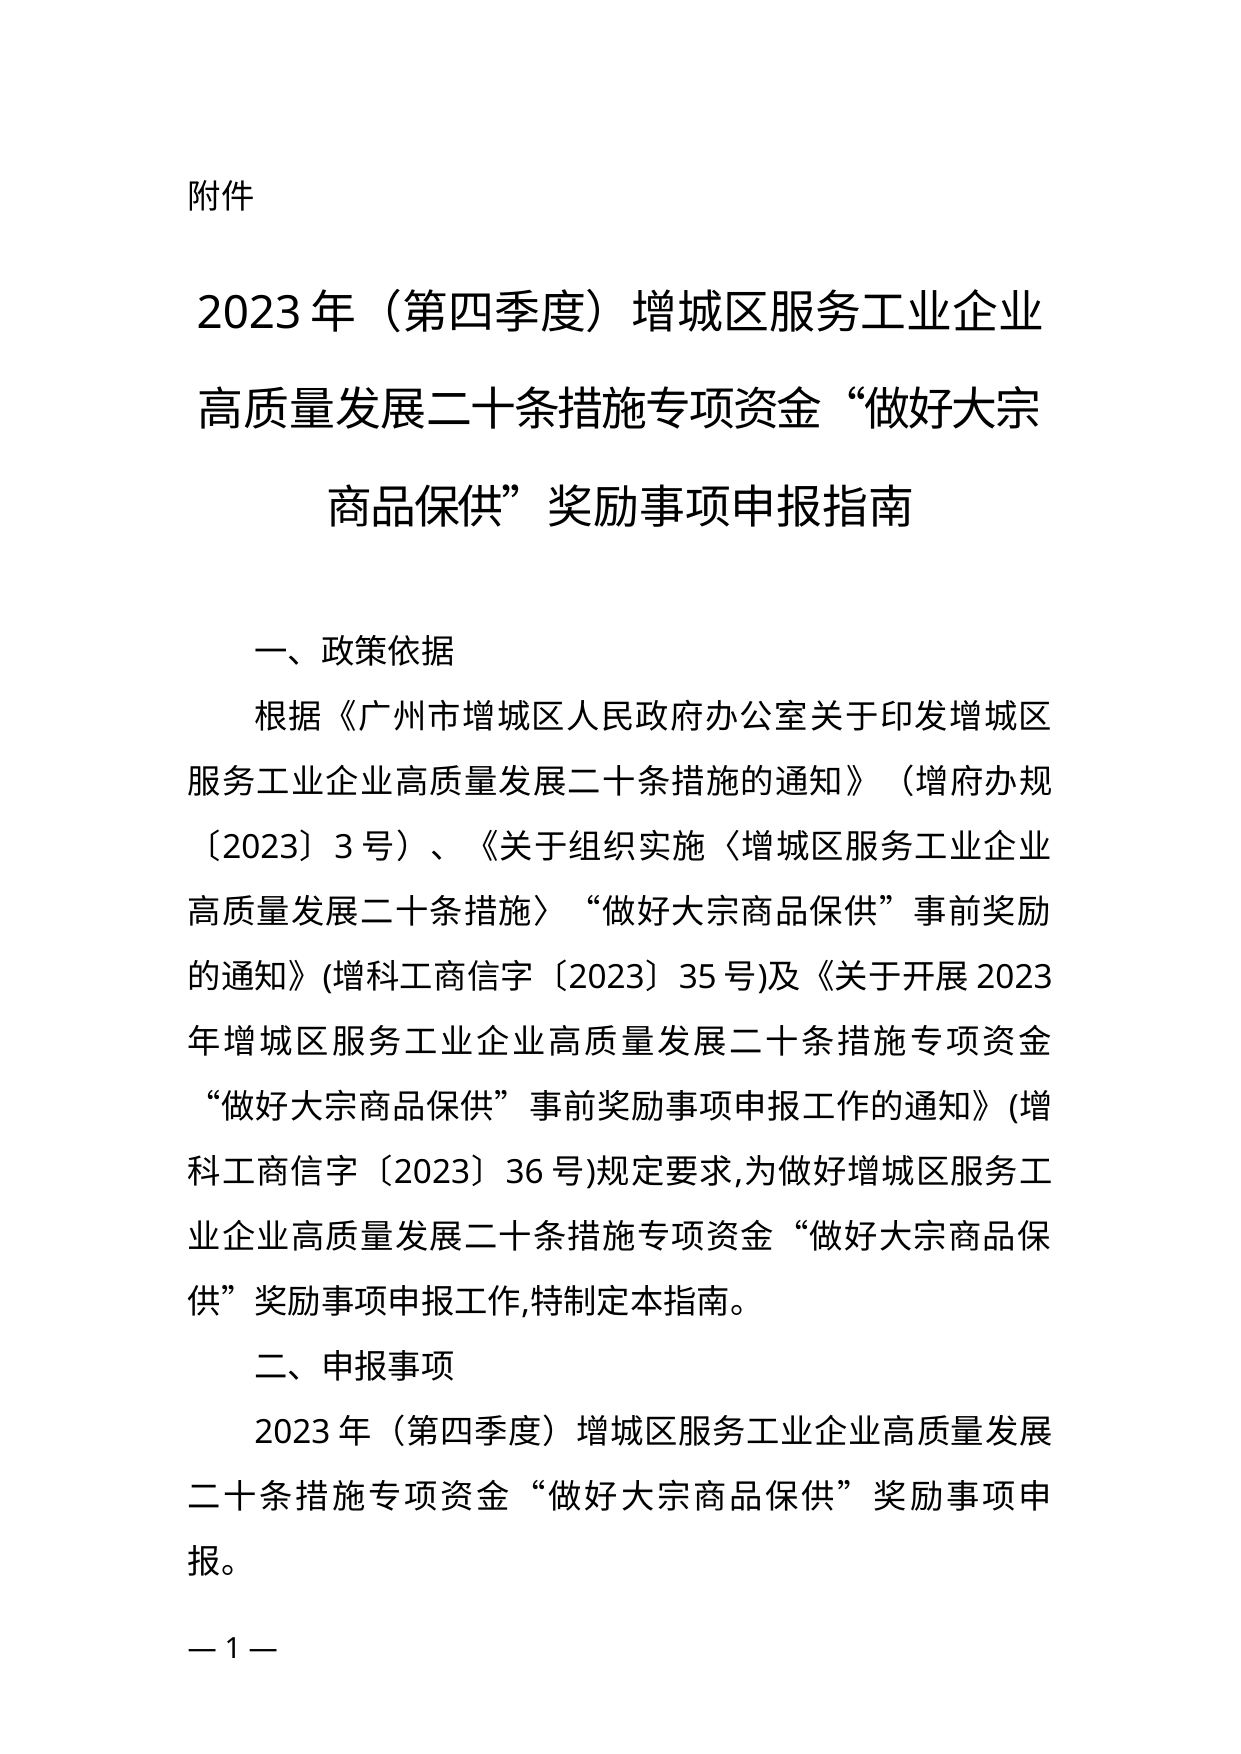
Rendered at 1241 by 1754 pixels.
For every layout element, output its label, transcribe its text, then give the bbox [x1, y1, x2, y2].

text 高质量发展二十条措施专项资金“做好大宗 [187, 357, 1053, 454]
text 根据《广州市增城区人民政府办公室关于印发增城区服务工业企业高质量发展二十条措施的通知》（增府办规〔2023〕3号）、《关于组织实施〈增城区服务工业企业高质量发展二十条措施〉“做好大宗商品保供”事前奖励的通知》(增科工商信字〔2023〕35号)及《关于开展2023年增城区服务工业企业高质量发展二十条措施专项资金“做好大宗商品保供”事前奖励事项申报工作的通知》(增科工商信字〔2023〕36号)规定要求,为做好增城区服务工业企业高质量发展二十条措施专项资金“做好大宗商品保供”奖励事项申报工作,特制定本指南。 [187, 682, 1053, 1332]
list 二、申报事项 [187, 1332, 1053, 1397]
text 一、政策依据 [187, 617, 1053, 682]
text 附件 [187, 162, 1053, 227]
text 2023年（第四季度）增城区服务工业企业高质量发展二十条措施专项资金“做好大宗商品保供”奖励事项申报。 [187, 1397, 1053, 1592]
text 商品保供”奖励事项申报指南 [187, 454, 1053, 552]
text 2023年（第四季度）增城区服务工业企业 [187, 259, 1053, 357]
